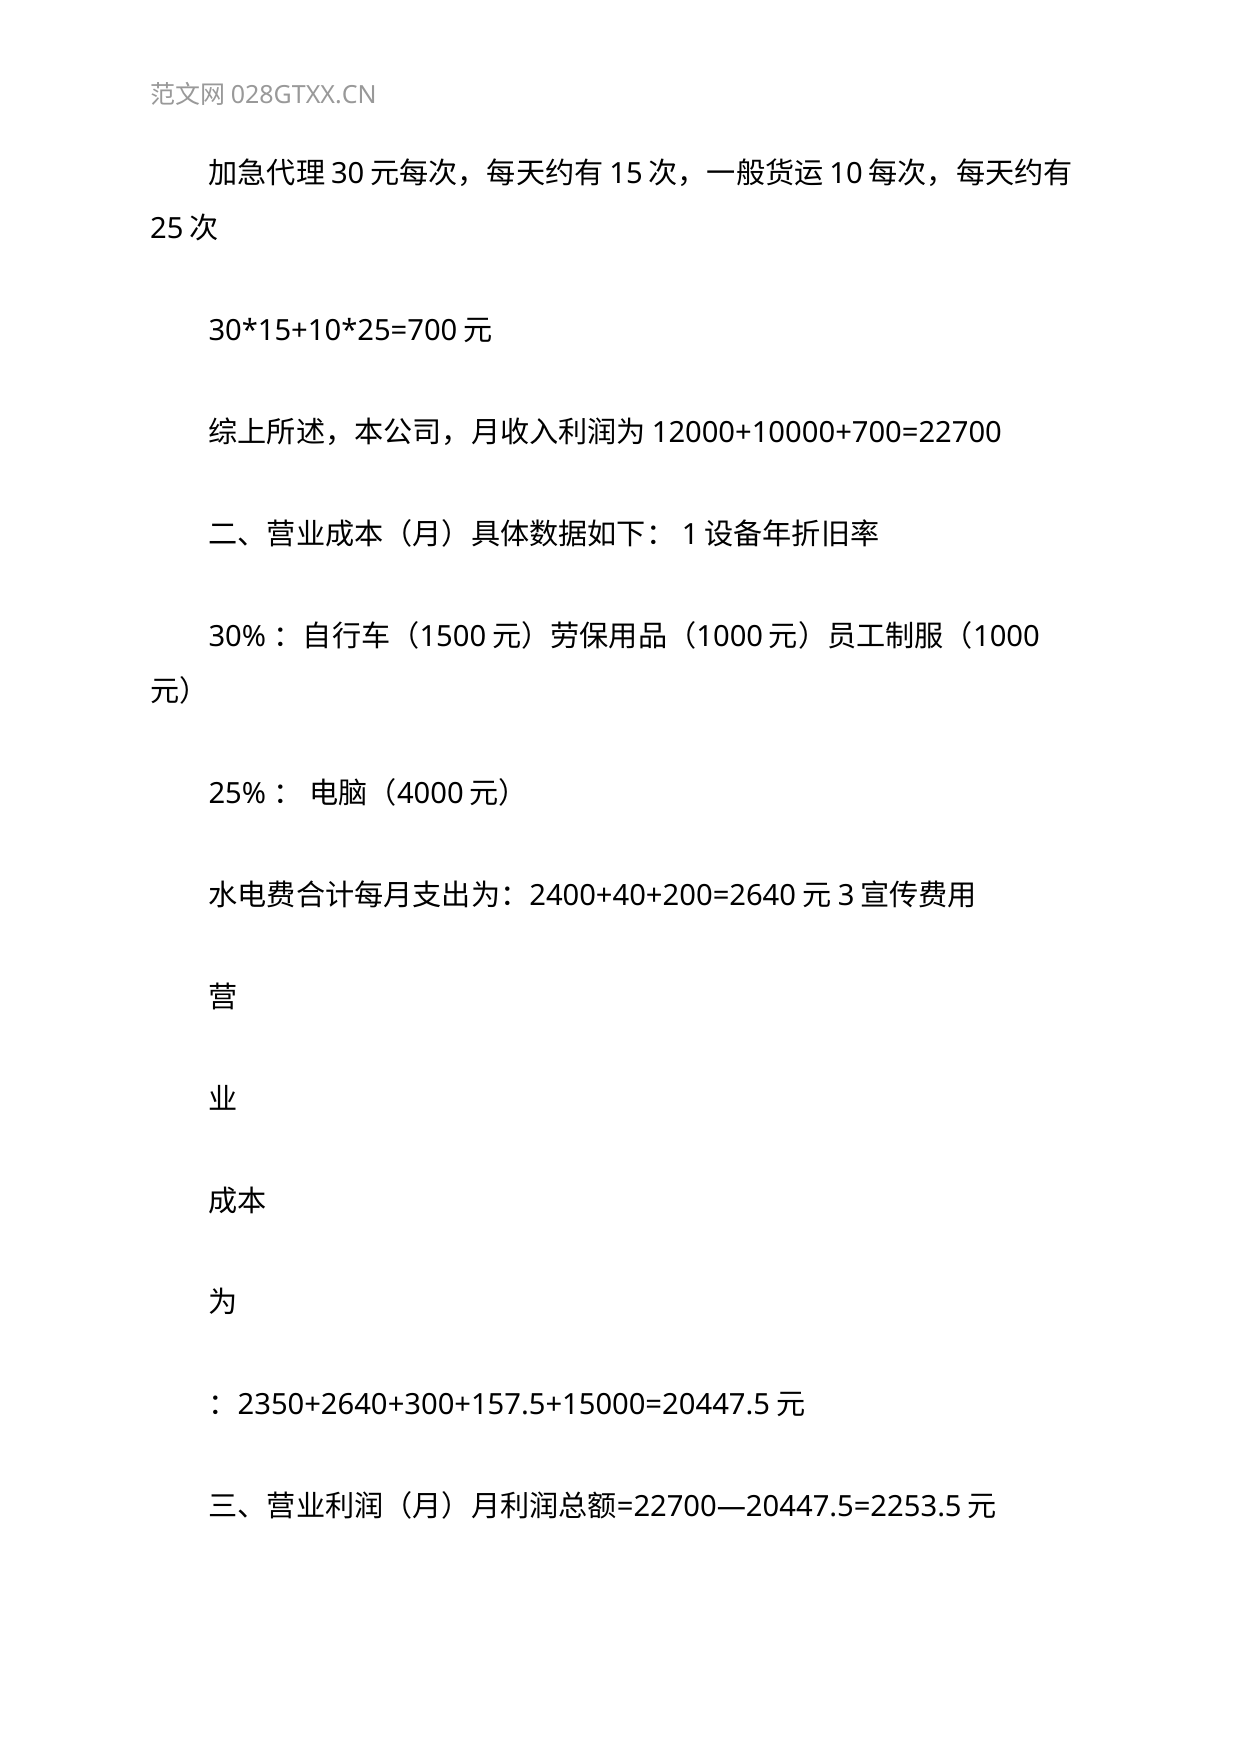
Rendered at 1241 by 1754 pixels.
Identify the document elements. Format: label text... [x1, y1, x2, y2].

text 水电费合计每月支出为：2400+40+200=2640元 3宣传费用 [150, 872, 1090, 914]
text 为 [150, 1279, 1090, 1321]
text 二、营业成本（月）具体数据如下： 1设备年折旧率 [150, 511, 1090, 553]
text 25% ： 电脑（4000元） [150, 770, 1090, 812]
text ：2350+2640+300+157.5+15000=20447.5元 [150, 1381, 1090, 1423]
text 三、营业利润（月）月利润总额=22700—20447.5=2253.5元 [150, 1483, 1090, 1525]
text 综上所述，本公司，月收入利润为12000+10000+700=22700 [150, 409, 1090, 451]
text 业 [150, 1075, 1090, 1118]
text 30% ：自行车（1500元）劳保用品（1000元）员工制服（1000元） [150, 613, 1090, 710]
text 营 [150, 974, 1090, 1016]
text 成本 [150, 1177, 1090, 1219]
text 30*15+10*25=700元 [150, 307, 1090, 349]
text 加急代理30元每次，每天约有15次，一般货运10每次，每天约有25次 [150, 150, 1090, 247]
